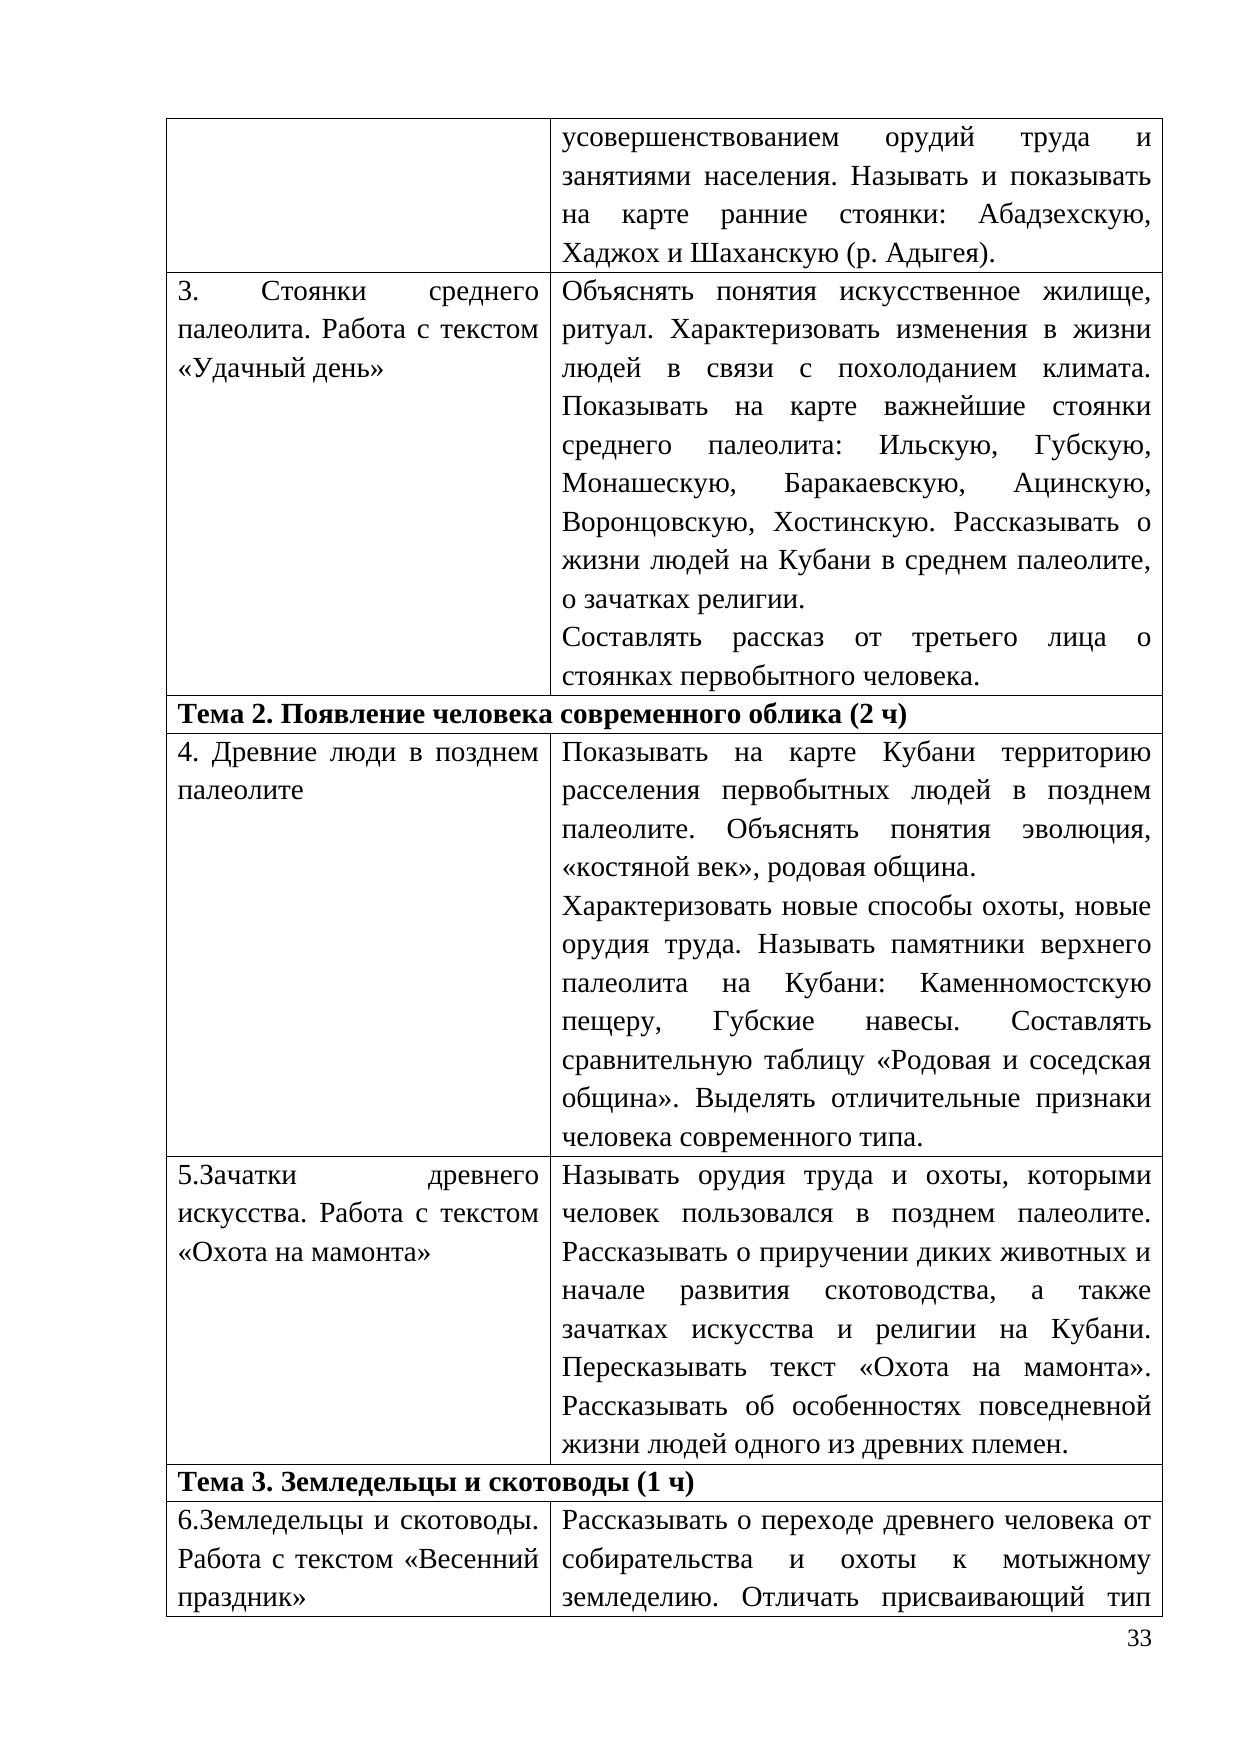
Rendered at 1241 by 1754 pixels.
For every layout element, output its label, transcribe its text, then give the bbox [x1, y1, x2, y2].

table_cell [167, 119, 550, 272]
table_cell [551, 1502, 1162, 1616]
table_cell Объяснять понятия искусственное жилище, ритуал. Характеризовать изменения в жизни людей в связи с похолоданием климата. Показывать на карте важнейшие стоянки среднего палеолита: Ильскую, Губскую, Монашескую, Баракаевскую, Ацинскую, Воронцовскую, Хостинскую. Рассказывать о жизни людей на Кубани в среднем палеолите, о зачатках религии. Составлять рассказ от третьего лица о стоянках первобытного человека. [551, 273, 1162, 695]
table_cell Тема 2. Появление человека современного облика (2 ч) [167, 696, 1162, 733]
table_cell 5.Зачатки древнего искусства. Работа с текстом «Охота на мамонта» [167, 1157, 550, 1463]
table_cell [167, 1502, 550, 1616]
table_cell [551, 119, 1162, 272]
table_cell Показывать на карте Кубани территорию расселения первобытных людей в позднем палеолите. Объяснять понятия эволюция, «костяной век», родовая община. Характеризовать новые способы охоты, новые орудия труда. Называть памятники верхнего палеолита на Кубани: Каменномостскую пещеру, Губские навесы. Составлять сравнительную таблицу «Родовая и соседская община». Выделять отличительные признаки человека современного типа. [551, 734, 1162, 1156]
table_cell 3. Стоянки среднего палеолита. Работа с текстом «Удачный день» [167, 273, 550, 695]
table_cell Называть орудия труда и охоты, которыми человек пользовался в позднем палеолите. Рассказывать о приручении диких животных и начале развития скотоводства, а также зачатках искусства и религии на Кубани. Пересказывать текст «Охота на мамонта». Рассказывать об особенностях повседневной жизни людей одного из древних племен. [551, 1157, 1162, 1463]
table_cell 4. Древние люди в позднем палеолите [167, 734, 550, 1156]
table_cell Тема 3. Земледельцы и скотоводы (1 ч) [167, 1465, 1162, 1501]
